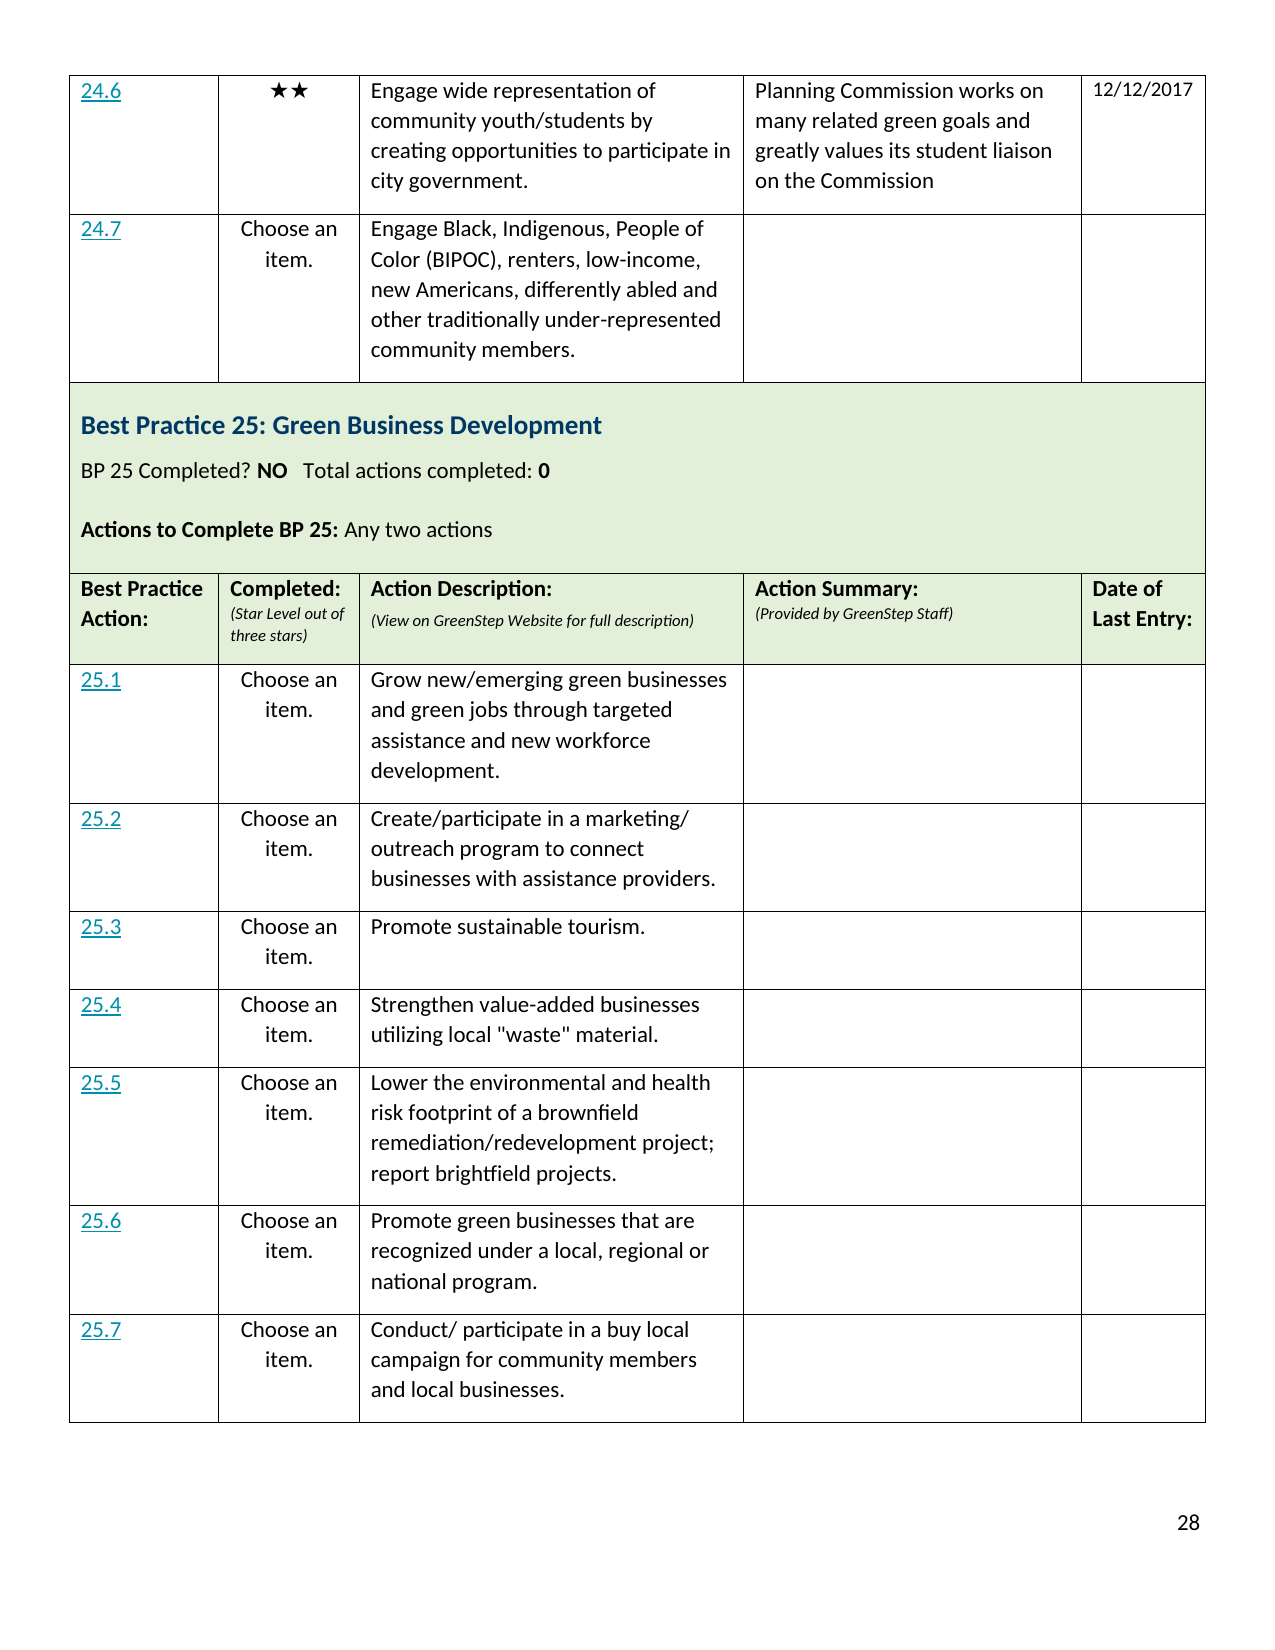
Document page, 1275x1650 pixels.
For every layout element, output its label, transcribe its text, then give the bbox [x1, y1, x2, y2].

table_cell [1082, 1315, 1205, 1422]
table_cell Date of Last Entry: [1082, 574, 1205, 664]
table_cell [1082, 1068, 1205, 1205]
table_cell Create/participate in a marketing/ outreach program to connect businesses with assistance providers. [360, 804, 743, 911]
table_cell [1082, 804, 1205, 911]
table_cell [219, 1315, 359, 1422]
table_cell [219, 912, 359, 989]
table_cell [744, 1315, 1081, 1422]
table_cell [1082, 215, 1205, 382]
table_cell 24.6 [70, 76, 218, 213]
table_cell Best Practice 25: Green Business Development BP 25 Completed? Total actions completed: Actions to Complete BP 25: Any two actions [70, 383, 1205, 573]
table_cell Best Practice Action: [70, 574, 218, 664]
table_cell Conduct/ participate in a buy local campaign for community members and local businesses. [360, 1315, 743, 1422]
table_cell [219, 1206, 359, 1314]
table_cell [1082, 1206, 1205, 1314]
table_cell 25.1 [70, 665, 218, 803]
table_cell [219, 665, 359, 803]
table_cell [219, 76, 359, 213]
table_cell Planning Commission works on many related green goals and greatly values its student liaison on the Commission [744, 76, 1081, 213]
table_cell [744, 215, 1081, 382]
table_cell [744, 990, 1081, 1067]
table_cell Strengthen value-added businesses utilizing local "waste" material. [360, 990, 743, 1067]
table_cell Grow new/emerging green businesses and green jobs through targeted assistance and new workforce development. [360, 665, 743, 803]
table_cell Engage Black, Indigenous, People of Color (BIPOC), renters, low-income, new Americans, differently abled and other traditionally under-represented community members. [360, 215, 743, 382]
table_cell [744, 665, 1081, 803]
table_cell 25.7 [70, 1315, 218, 1422]
table_cell [219, 990, 359, 1067]
table_cell 25.4 [70, 990, 218, 1067]
table_cell [1082, 665, 1205, 803]
table_cell 25.6 [70, 1206, 218, 1314]
table_cell 24.7 [70, 215, 218, 382]
table_cell [1082, 912, 1205, 989]
table_cell [744, 912, 1081, 989]
table_cell Promote green businesses that are recognized under a local, regional or national program. [360, 1206, 743, 1314]
table_cell 12/12/2017 [1082, 76, 1205, 213]
table_cell Engage wide representation of community youth/students by creating opportunities to participate in city government. [360, 76, 743, 213]
table_cell Action Summary: (Provided by GreenStep Staff) [744, 574, 1081, 664]
table_cell Completed: (Star Level out of three stars) [219, 574, 359, 664]
table_cell [219, 1068, 359, 1205]
table_cell [1082, 990, 1205, 1067]
table_cell 25.5 [70, 1068, 218, 1205]
table_cell Action Description: (View on GreenStep Website for full description) [360, 574, 743, 664]
table_cell 25.3 [70, 912, 218, 989]
table_cell [744, 1068, 1081, 1205]
table_cell [744, 804, 1081, 911]
table_cell [219, 804, 359, 911]
table_cell Promote sustainable tourism. [360, 912, 743, 989]
table_cell 25.2 [70, 804, 218, 911]
table_cell Lower the environmental and health risk footprint of a brownfield remediation/redevelopment project; report brightfield projects. [360, 1068, 743, 1205]
table_cell [744, 1206, 1081, 1314]
table_cell [219, 215, 359, 382]
